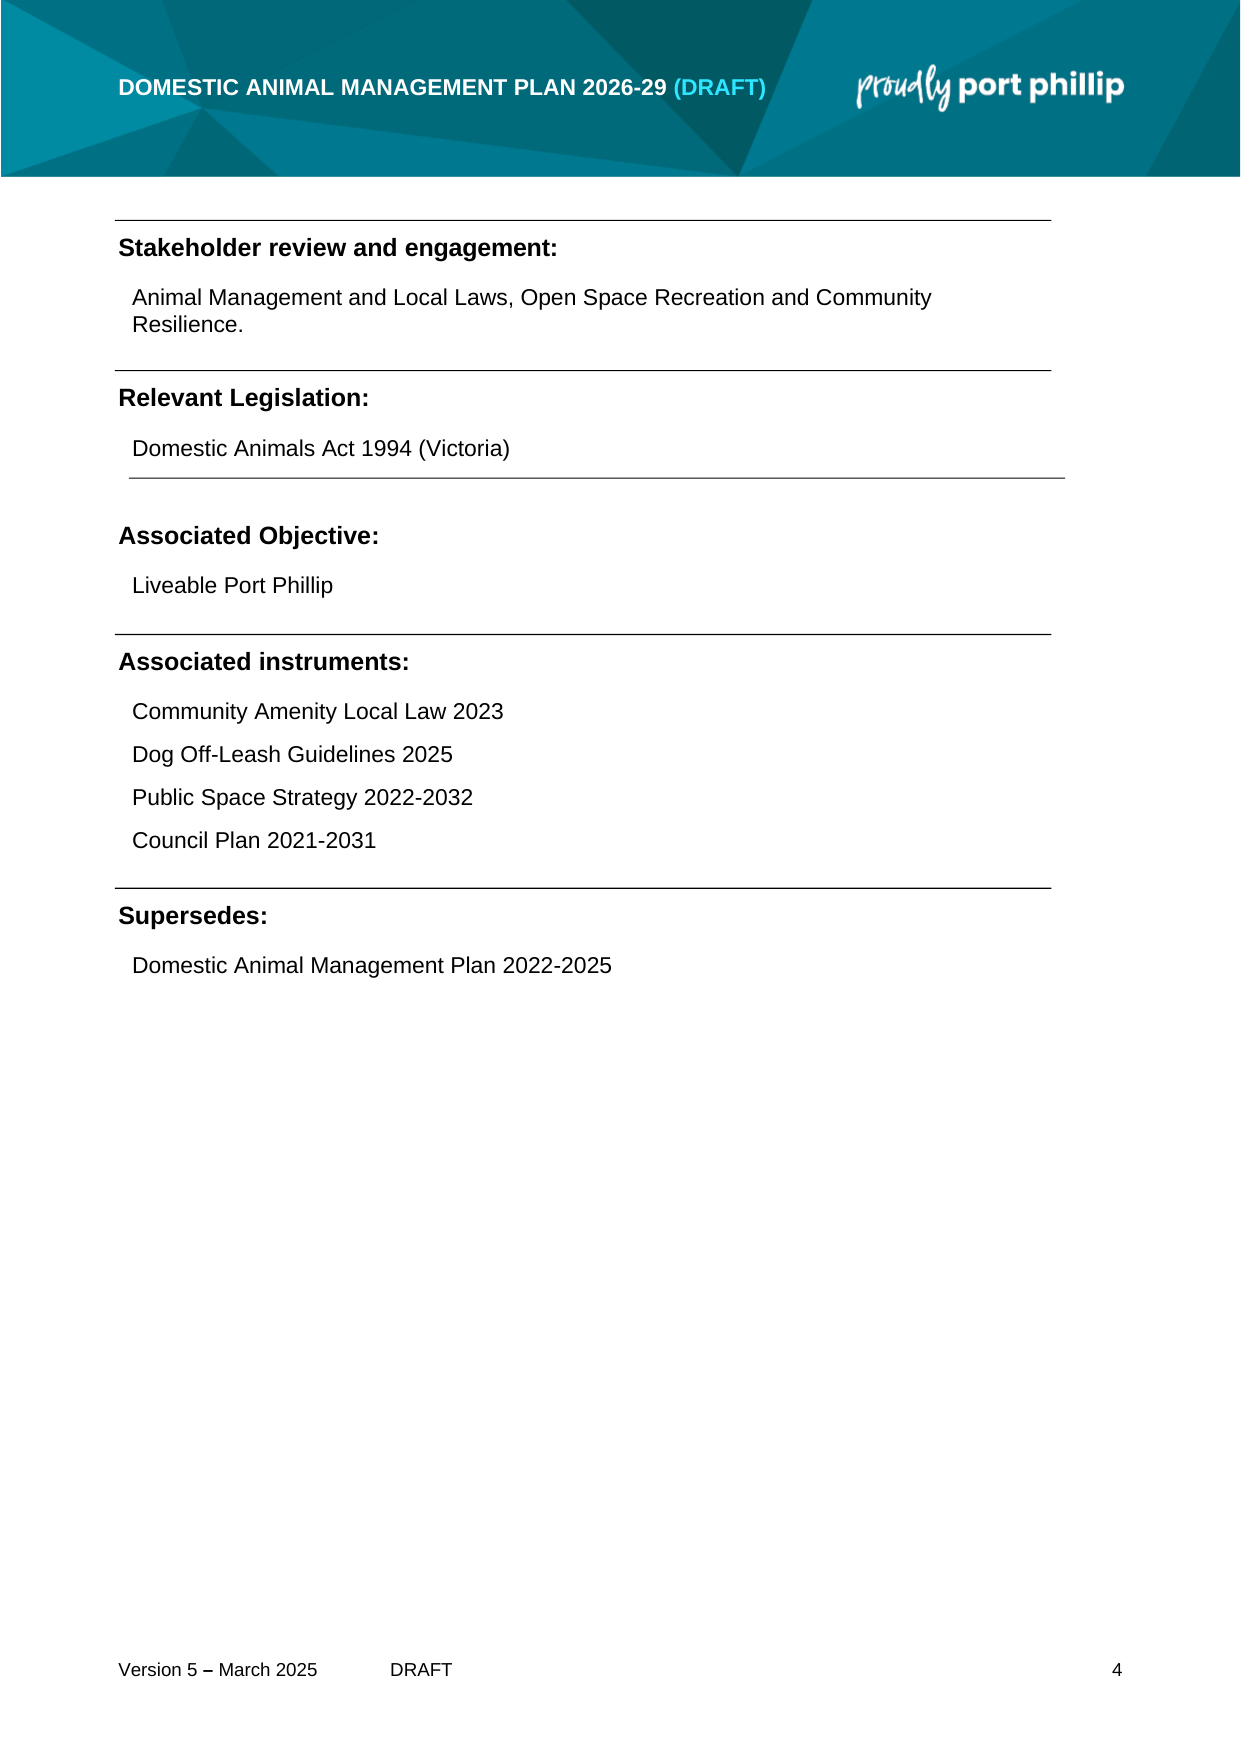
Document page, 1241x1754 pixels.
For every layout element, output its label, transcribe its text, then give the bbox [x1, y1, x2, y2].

text Liveable Port Phillip [132, 572, 1122, 598]
text Domestic Animal Management Plan 2022-2025 [132, 952, 1122, 979]
text Animal Management and Local Laws, Open Space Recreation and Community Resilience. [132, 284, 1024, 337]
text Supersedes: [118, 901, 1122, 930]
text Public Space Strategy 2022-2032 [132, 784, 1122, 811]
text Associated instruments: [118, 647, 1122, 676]
text Community Amenity Local Law 2023 [132, 698, 1122, 724]
text Domestic Animals Act 1994 (Victoria) [132, 434, 1122, 461]
text Stakeholder review and engagement: [118, 233, 1122, 262]
text Council Plan 2021-2031 [132, 827, 1122, 853]
text Associated Objective: [118, 521, 1122, 549]
text Dog Off-Leash Guidelines 2025 [132, 741, 1122, 767]
text Relevant Legislation: [118, 383, 1122, 412]
picture [1, 0, 1241, 177]
